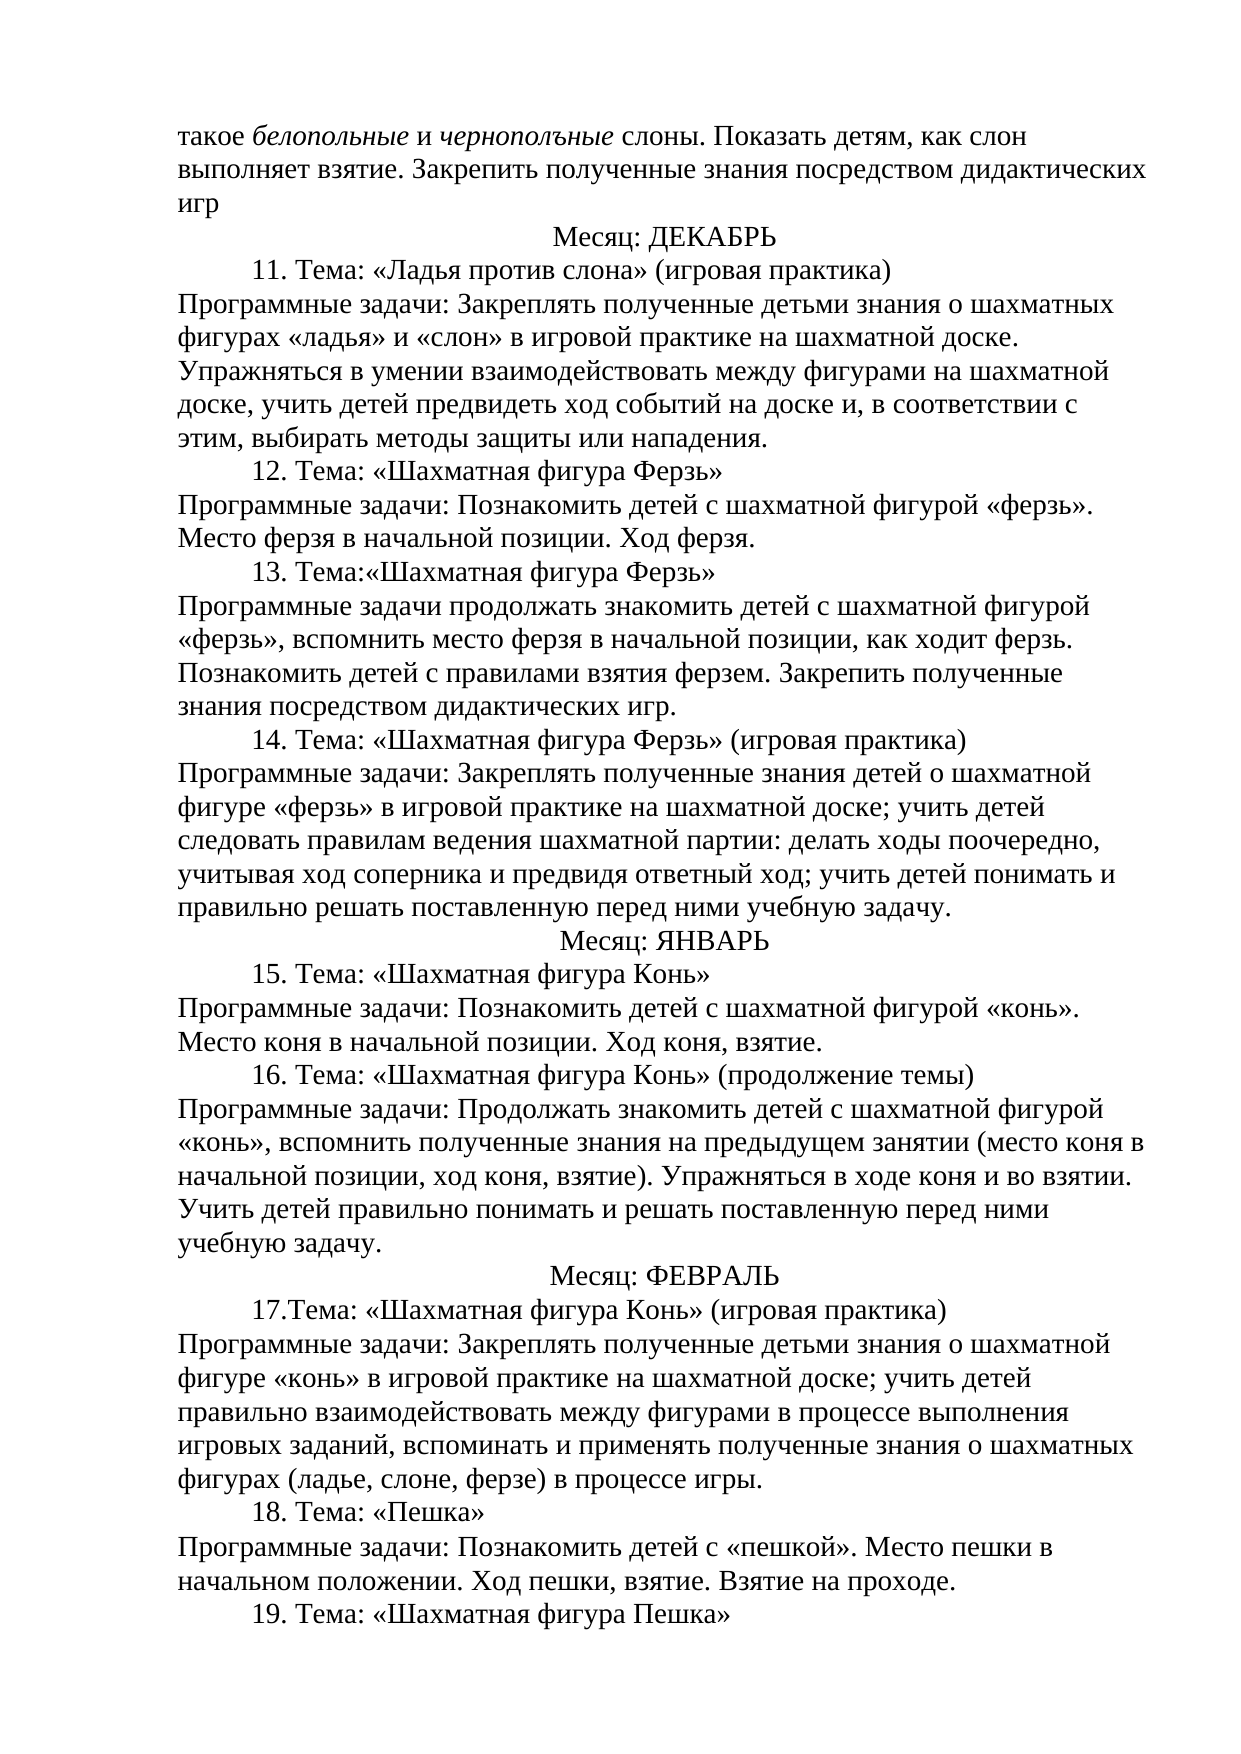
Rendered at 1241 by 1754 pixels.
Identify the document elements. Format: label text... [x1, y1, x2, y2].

text 13. Тема:«Шахматная фигура Ферзь» [177, 554, 1152, 588]
text 11. Тема: «Ладья против слона» (игровая практика) [177, 252, 1152, 286]
text Программные задачи: Познакомить детей с шахматной фигурой «конь». Место коня в начальной позиции. Ход коня, взятие. [177, 990, 1152, 1057]
text 14. Тема: «Шахматная фигура Ферзь» (игровая практика) [177, 722, 1152, 755]
text 19. Тема: «Шахматная фигура Пешка» [177, 1596, 1152, 1630]
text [177, 118, 1152, 219]
text Программные задачи продолжать знакомить детей с шахматной фигурой «ферзь», вспомнить место ферзя в начальной позиции, как ходит ферзь. Познакомить детей с правилами взятия ферзем. Закрепить полученные знания посредством дидактических игр. [177, 588, 1152, 722]
text Программные задачи: Закреплять полученные знания детей о шахматной фигуре «ферзь» в игровой практике на шахматной доске; учить детей следовать правилам ведения шахматной партии: делать ходы поочередно, учитывая ход соперника и предвидя ответный ход; учить детей понимать и правильно решать поставленную перед ними учебную задачу. [177, 755, 1152, 923]
text Программные задачи: Познакомить детей с «пешкой». Место пешки в начальном положении. Ход пешки, взятие. Взятие на проходе. [177, 1528, 1152, 1596]
text 16. Тема: «Шахматная фигура Конь» (продолжение темы) [177, 1057, 1152, 1091]
text Программные задачи: Продолжать знакомить детей с шахматной фигурой «конь», вспомнить полученные знания на предыдущем занятии (место коня в начальной позиции, ход коня, взятие). Упражняться в ходе коня и во взятии. Учить детей правильно понимать и решать поставленную перед ними учебную задачу. [177, 1091, 1152, 1258]
text Месяц: ФЕВРАЛЬ [177, 1258, 1152, 1292]
text 15. Тема: «Шахматная фигура Конь» [177, 957, 1152, 990]
text 17.Тема: «Шахматная фигура Конь» (игровая практика) [177, 1292, 1152, 1326]
text 12. Тема: «Шахматная фигура Ферзь» [177, 453, 1152, 487]
text Программные задачи: Закреплять полученные детьми знания о шахматной фигуре «конь» в игровой практике на шахматной доске; учить детей правильно взаимодействовать между фигурами в процессе выполнения игровых заданий, вспоминать и применять полученные знания о шахматных фигурах (ладье, слоне, ферзе) в процессе игры. [177, 1326, 1152, 1494]
text Программные задачи: Познакомить детей с шахматной фигурой «ферзь». Место ферзя в начальной позиции. Ход ферзя. [177, 487, 1152, 554]
text 18. Тема: «Пешка» [177, 1494, 1152, 1528]
text Месяц: ЯНВАРЬ [177, 923, 1152, 957]
text Программные задачи: Закреплять полученные детьми знания о шахматных фигурах «ладья» и «слон» в игровой практике на шахматной доске. Упражняться в умении взаимодействовать между фигурами на шахматной доске, учить детей предвидеть ход событий на доске и, в соответствии с этим, выбирать методы защиты или нападения. [177, 286, 1152, 453]
text Месяц: ДЕКАБРЬ [177, 219, 1152, 252]
